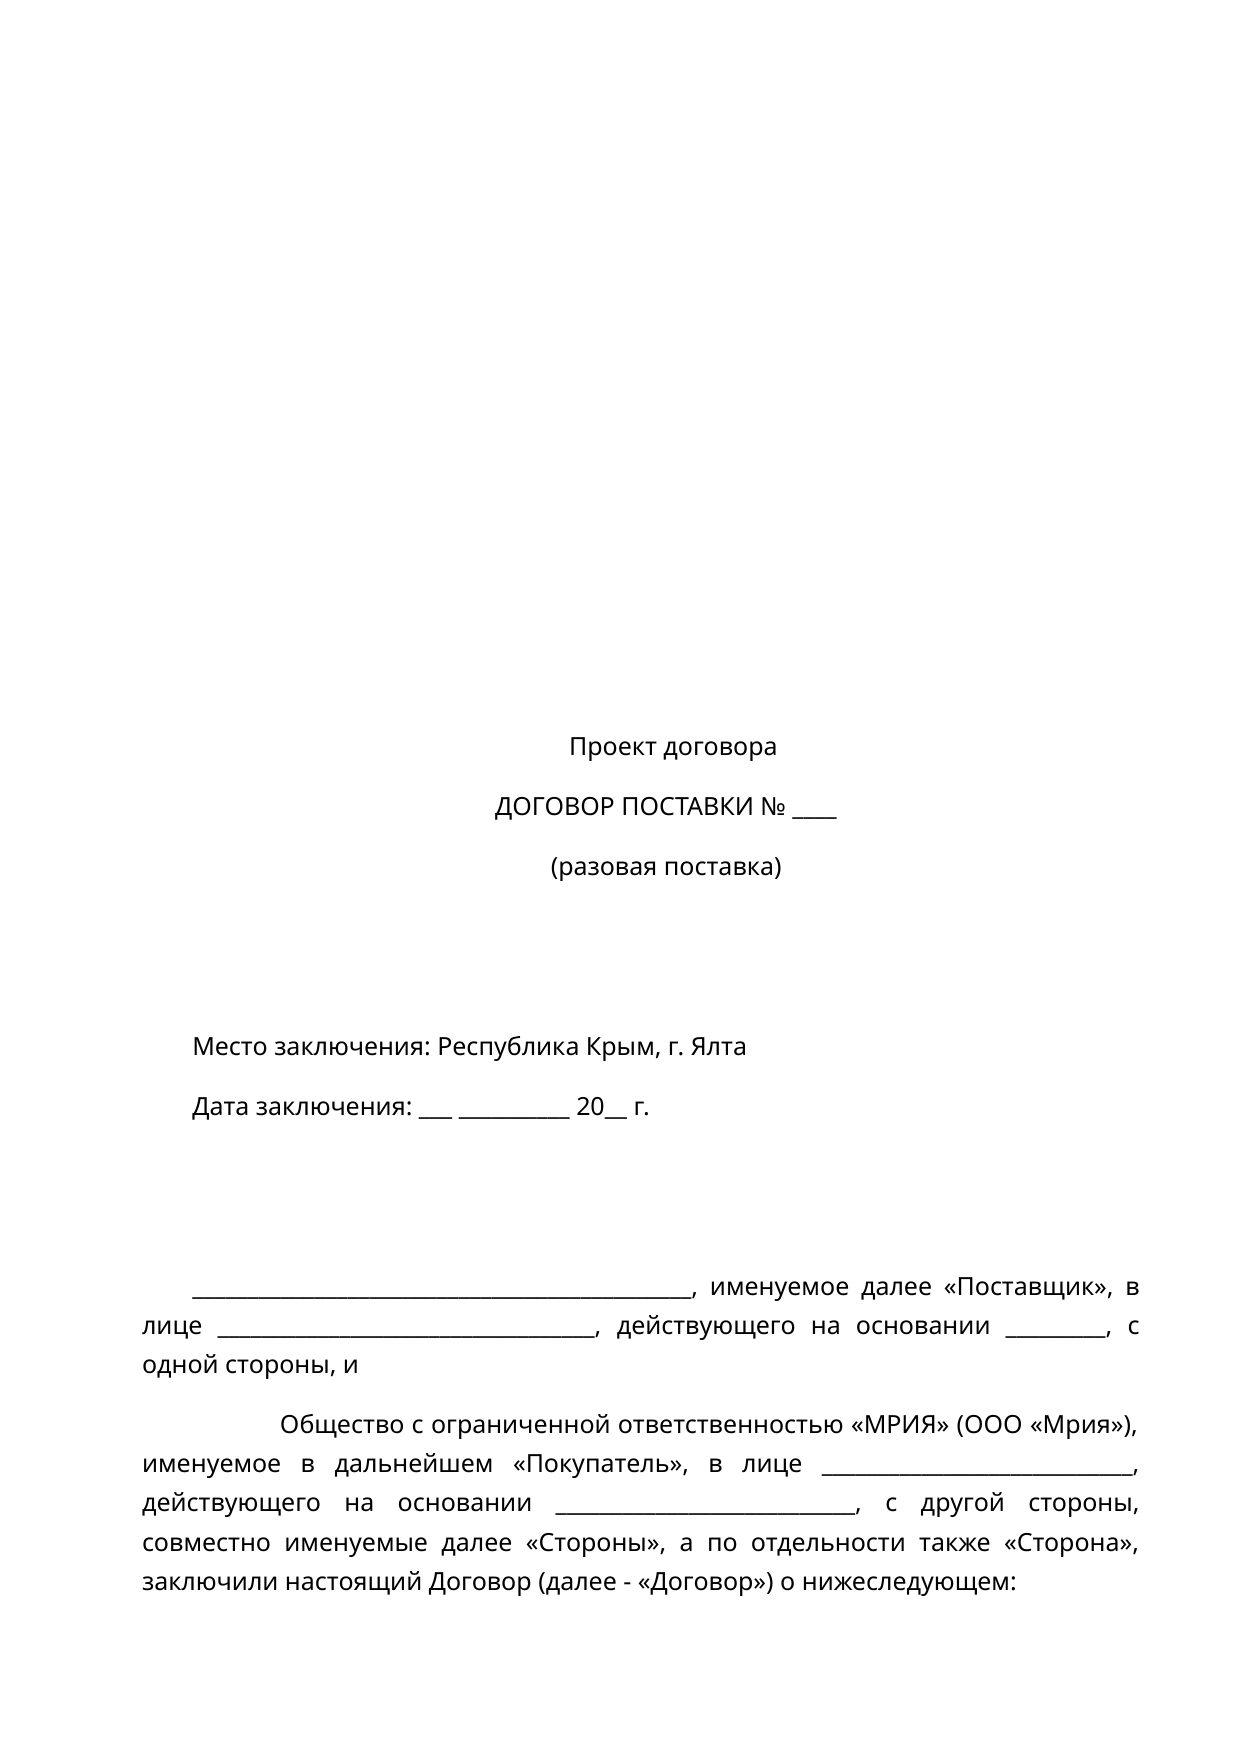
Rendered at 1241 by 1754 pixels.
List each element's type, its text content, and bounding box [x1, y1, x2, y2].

text Проект договора [133, 728, 1140, 762]
text Место заключения: Республика Крым, г. Ялта [142, 1028, 1140, 1062]
text ДОГОВОР ПОСТАВКИ № ____ [142, 788, 1140, 822]
text Общество с ограниченной ответственностью «МРИЯ» (ООО «Мрия»), именуемое в дальнейшем «Покупатель», в лице ____________________________, действующего на основании ___________________________, с другой стороны, совместно именуемые далее «Стороны», а по отдельности также «Сторона», заключили настоящий Договор (далее - «Договор») о нижеследующем: [142, 1407, 1140, 1597]
text (разовая поставка) [142, 848, 1140, 882]
text Дата заключения: ___ __________ 20__ г. [142, 1088, 1140, 1122]
text _____________________________________________, именуемое далее «Поставщик», в лице __________________________________, действующего на основании _________, с одной стороны, и [142, 1268, 1140, 1381]
